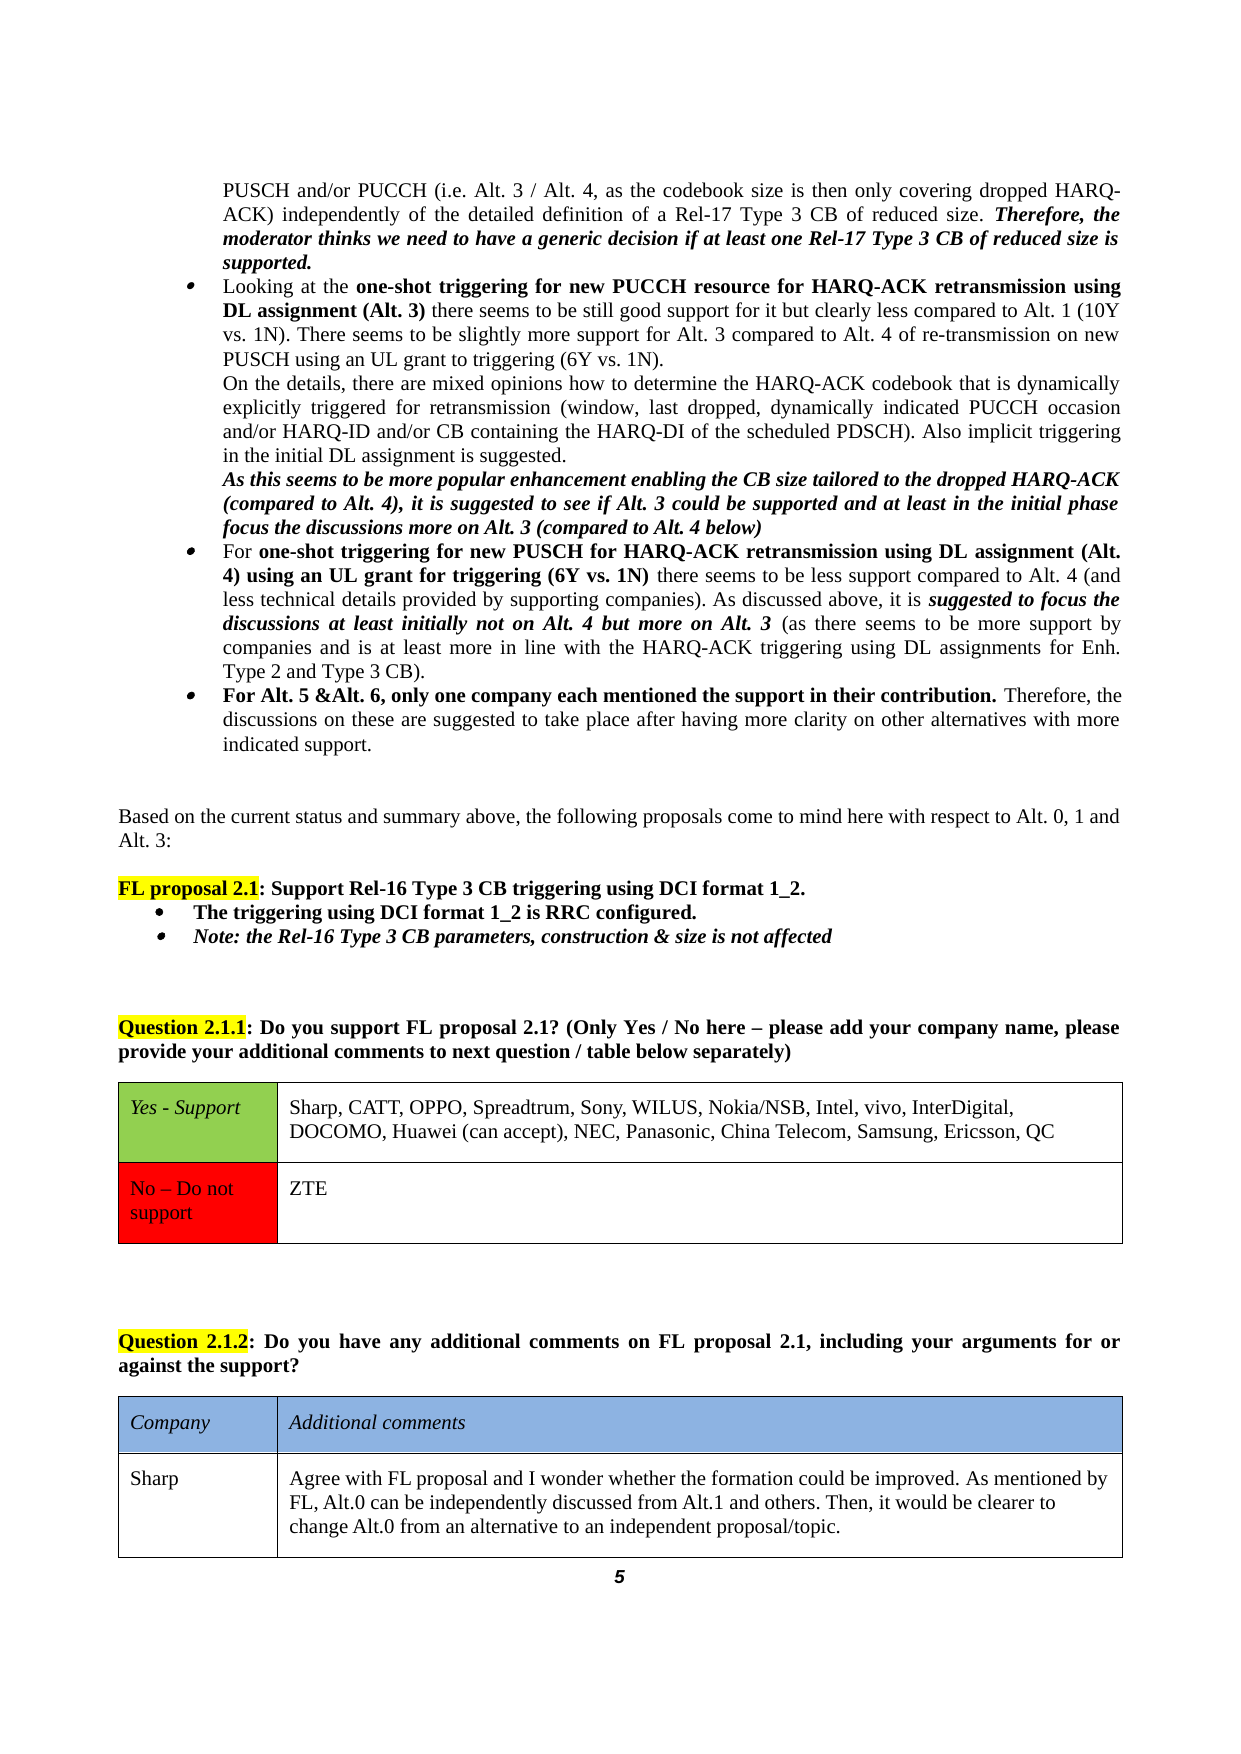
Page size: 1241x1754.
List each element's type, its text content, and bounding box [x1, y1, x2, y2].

list Note: the Rel-16 Type 3 CB parameters, construction & size is not affected [156, 924, 1122, 948]
list The triggering using DCI format 1_2 is RRC configured. [156, 900, 1122, 924]
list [223, 178, 1122, 274]
list On the details, there are mixed opinions how to determine the HARQ-ACK codebook that is dynamically explicitly triggered for retransmission (window, last dropped, dynamically indicated PUCCH occasion and/or HARQ-ID and/or CB containing the HARQ-DI of the scheduled PDSCH). Also implicit triggering in the initial DL assignment is suggested. [223, 371, 1122, 467]
table_header Sharp, CATT, OPPO, Spreadtrum, Sony, WILUS, Nokia/NSB, Intel, vivo, InterDigital, DOCOMO, Huawei (can accept), NEC, Panasonic, China Telecom, Samsung, Ericsson, QC [278, 1083, 1122, 1162]
list For one-shot triggering for new PUSCH for HARQ-ACK retransmission using DL assignment (Alt. 4) using an UL grant for triggering (6Y vs. 1N) there seems to be less support compared to Alt. 4 (and less technical details provided by supporting companies). As discussed above, it is suggested to focus the discussions at least initially not on Alt. 4 but more on Alt. 3 (as there seems to be more support by companies and is at least more in line with the HARQ-ACK triggering using DL assignments for Enh. Type 2 and Type 3 CB). [185, 539, 1122, 683]
table_cell Sharp [119, 1454, 277, 1557]
table_header Yes - Support [119, 1083, 277, 1162]
text Question 2.1.2: Do you have any additional comments on FL proposal 2.1, including your arguments for or against the support? [118, 1329, 1122, 1377]
list FL proposal 2.1: Support Rel-16 Type 3 CB triggering using DCI format 1_2. [259, 876, 1122, 900]
table_header Company [119, 1397, 277, 1452]
table_cell ZTE [278, 1163, 1122, 1243]
list For Alt. 5 &Alt. 6, only one company each mentioned the support in their contribution. Therefore, the discussions on these are suggested to take place after having more clarity on other alternatives with more indicated support. [185, 683, 1122, 756]
list As this seems to be more popular enhancement enabling the CB size tailored to the dropped HARQ-ACK (compared to Alt. 4), it is suggested to see if Alt. 3 could be supported and at least in the initial phase focus the discussions more on Alt. 3 (compared to Alt. 4 below) [223, 467, 1122, 539]
list Based on the current status and summary above, the following proposals come to mind here with respect to Alt. 0, 1 and Alt. 3: [118, 804, 1122, 852]
table_cell Agree with FL proposal and I wonder whether the formation could be improved. As mentioned by FL, Alt.0 can be independently discussed from Alt.1 and others. Then, it would be clearer to change Alt.0 from an alternative to an independent proposal/topic. [278, 1454, 1122, 1557]
table_cell No – Do not support [119, 1163, 277, 1243]
table_header Additional comments [278, 1397, 1122, 1452]
list Looking at the one-shot triggering for new PUCCH resource for HARQ-ACK retransmission using DL assignment (Alt. 3) there seems to be still good support for it but clearly less compared to Alt. 1 (10Y vs. 1N). There seems to be slightly more support for Alt. 3 compared to Alt. 4 of re-transmission on new PUSCH using an UL grant to triggering (6Y vs. 1N). [185, 274, 1122, 371]
text Question 2.1.1: Do you support FL proposal 2.1? (Only Yes / No here – please add your company name, please provide your additional comments to next question / table below separately) [118, 1015, 1122, 1063]
